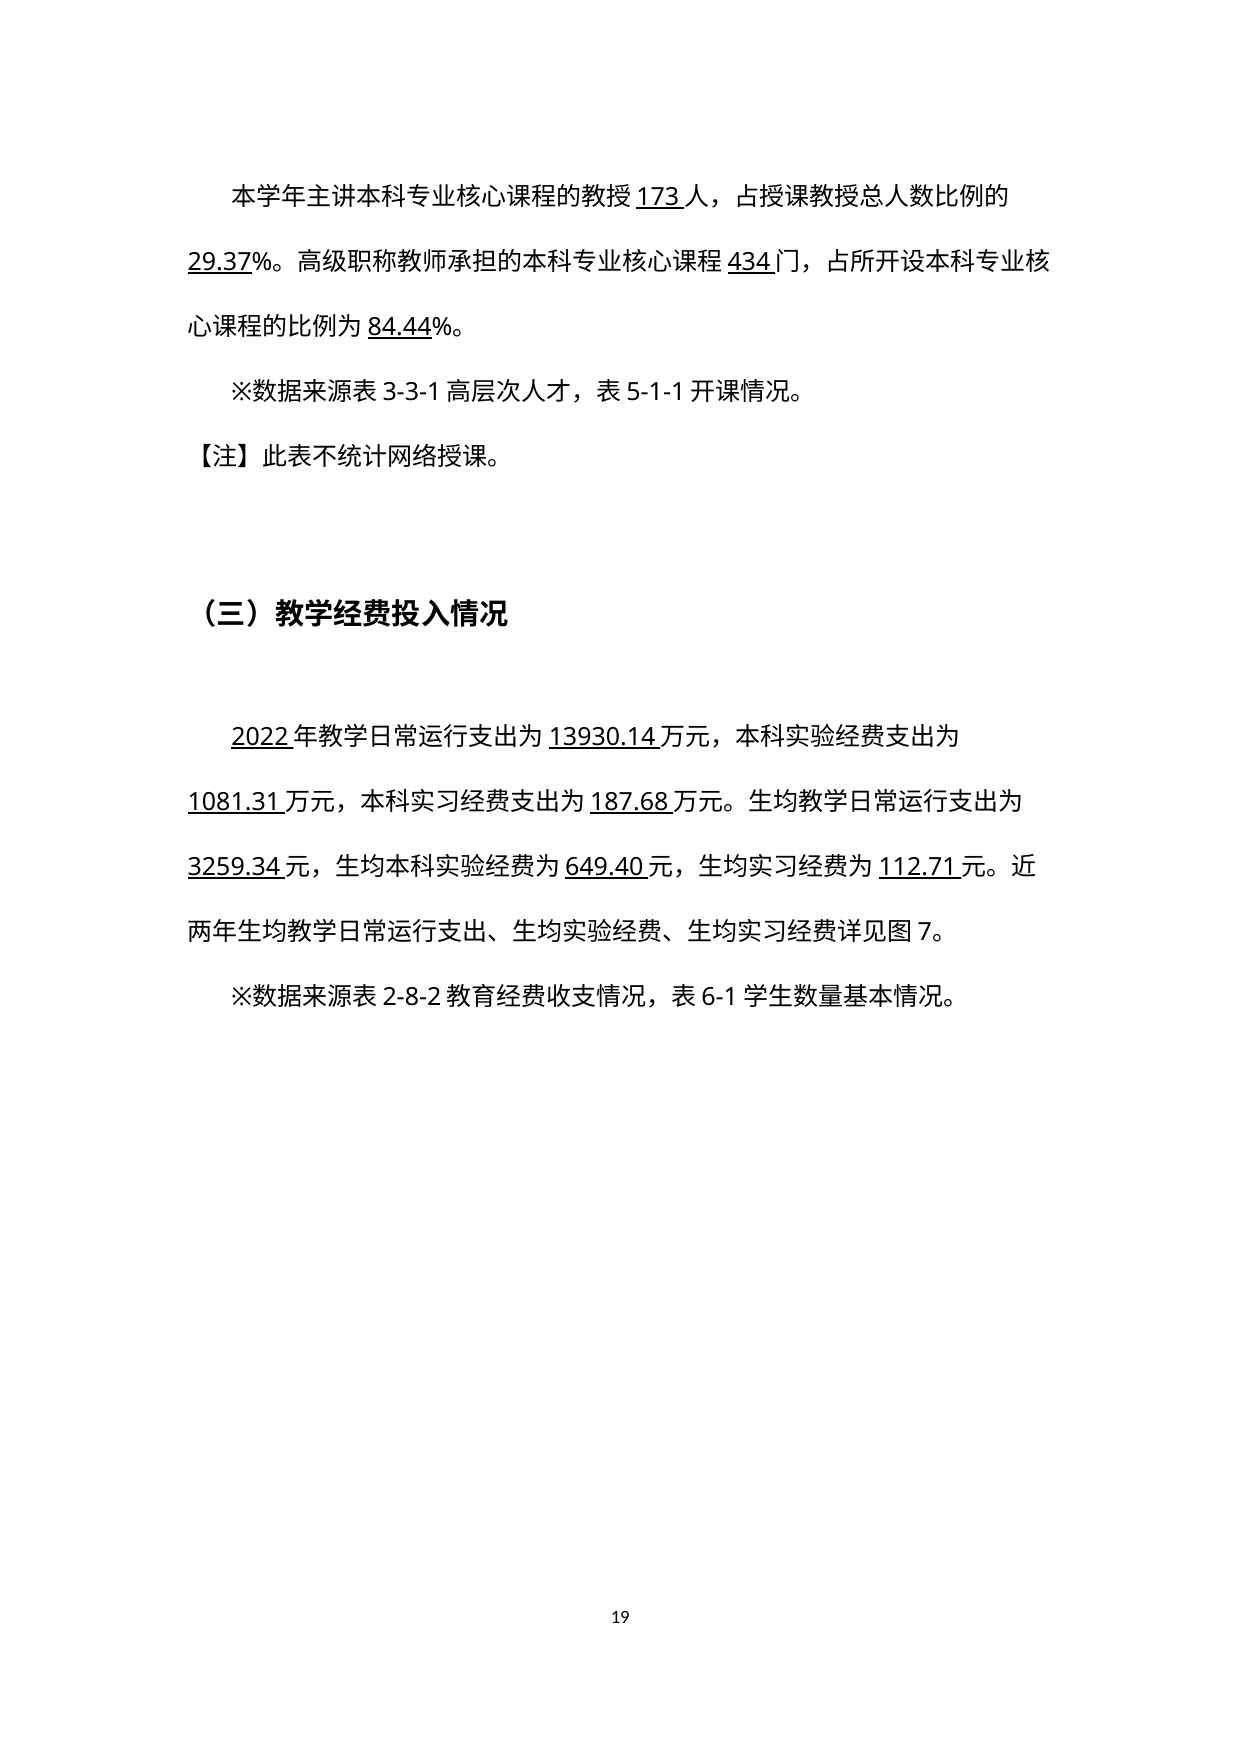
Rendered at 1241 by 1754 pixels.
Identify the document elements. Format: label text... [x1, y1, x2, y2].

subtitle （三）教学经费投入情况 [187, 579, 1053, 644]
text 本学年主讲本科专业核心课程的教授173人，占授课教授总人数比例的29.37%。高级职称教师承担的本科专业核心课程434门，占所开设本科专业核心课程的比例为84.44%。 [187, 162, 1053, 357]
text 【注】此表不统计网络授课。 [187, 422, 1053, 487]
text ※数据来源表3-3-1高层次人才，表5-1-1开课情况。 [187, 357, 1053, 422]
text ※数据来源表2-8-2教育经费收支情况，表6-1学生数量基本情况。 [187, 962, 1053, 1027]
text 2022年教学日常运行支出为13930.14万元，本科实验经费支出为1081.31万元，本科实习经费支出为187.68万元。生均教学日常运行支出为3259.34元，生均本科实验经费为649.40元，生均实习经费为112.71元。近两年生均教学日常运行支出、生均实验经费、生均实习经费详见图7。 [187, 702, 1053, 962]
